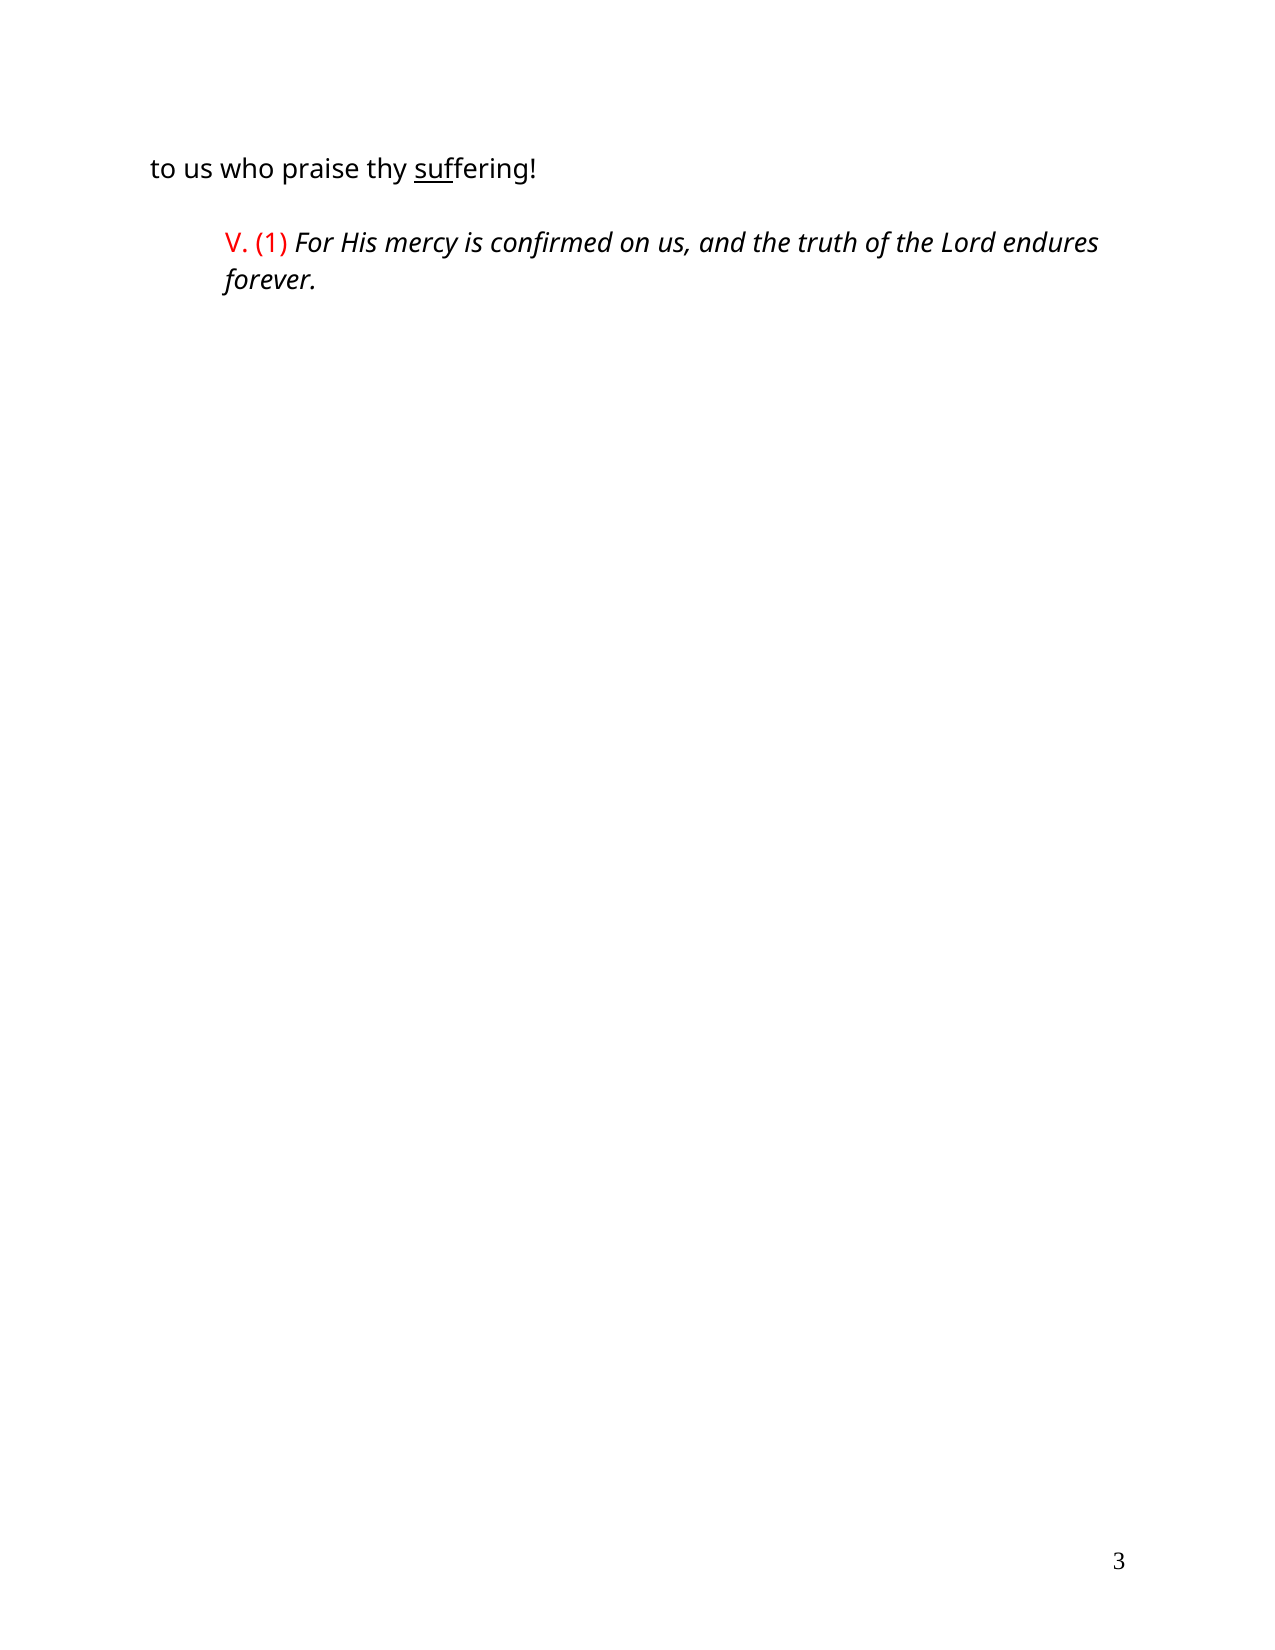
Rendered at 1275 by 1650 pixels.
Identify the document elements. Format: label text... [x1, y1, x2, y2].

text V. (1) For His mercy is confirmed on us, and the truth of the Lord endures forever. [225, 224, 1125, 297]
text to us who praise thy suffering! [150, 150, 1125, 187]
